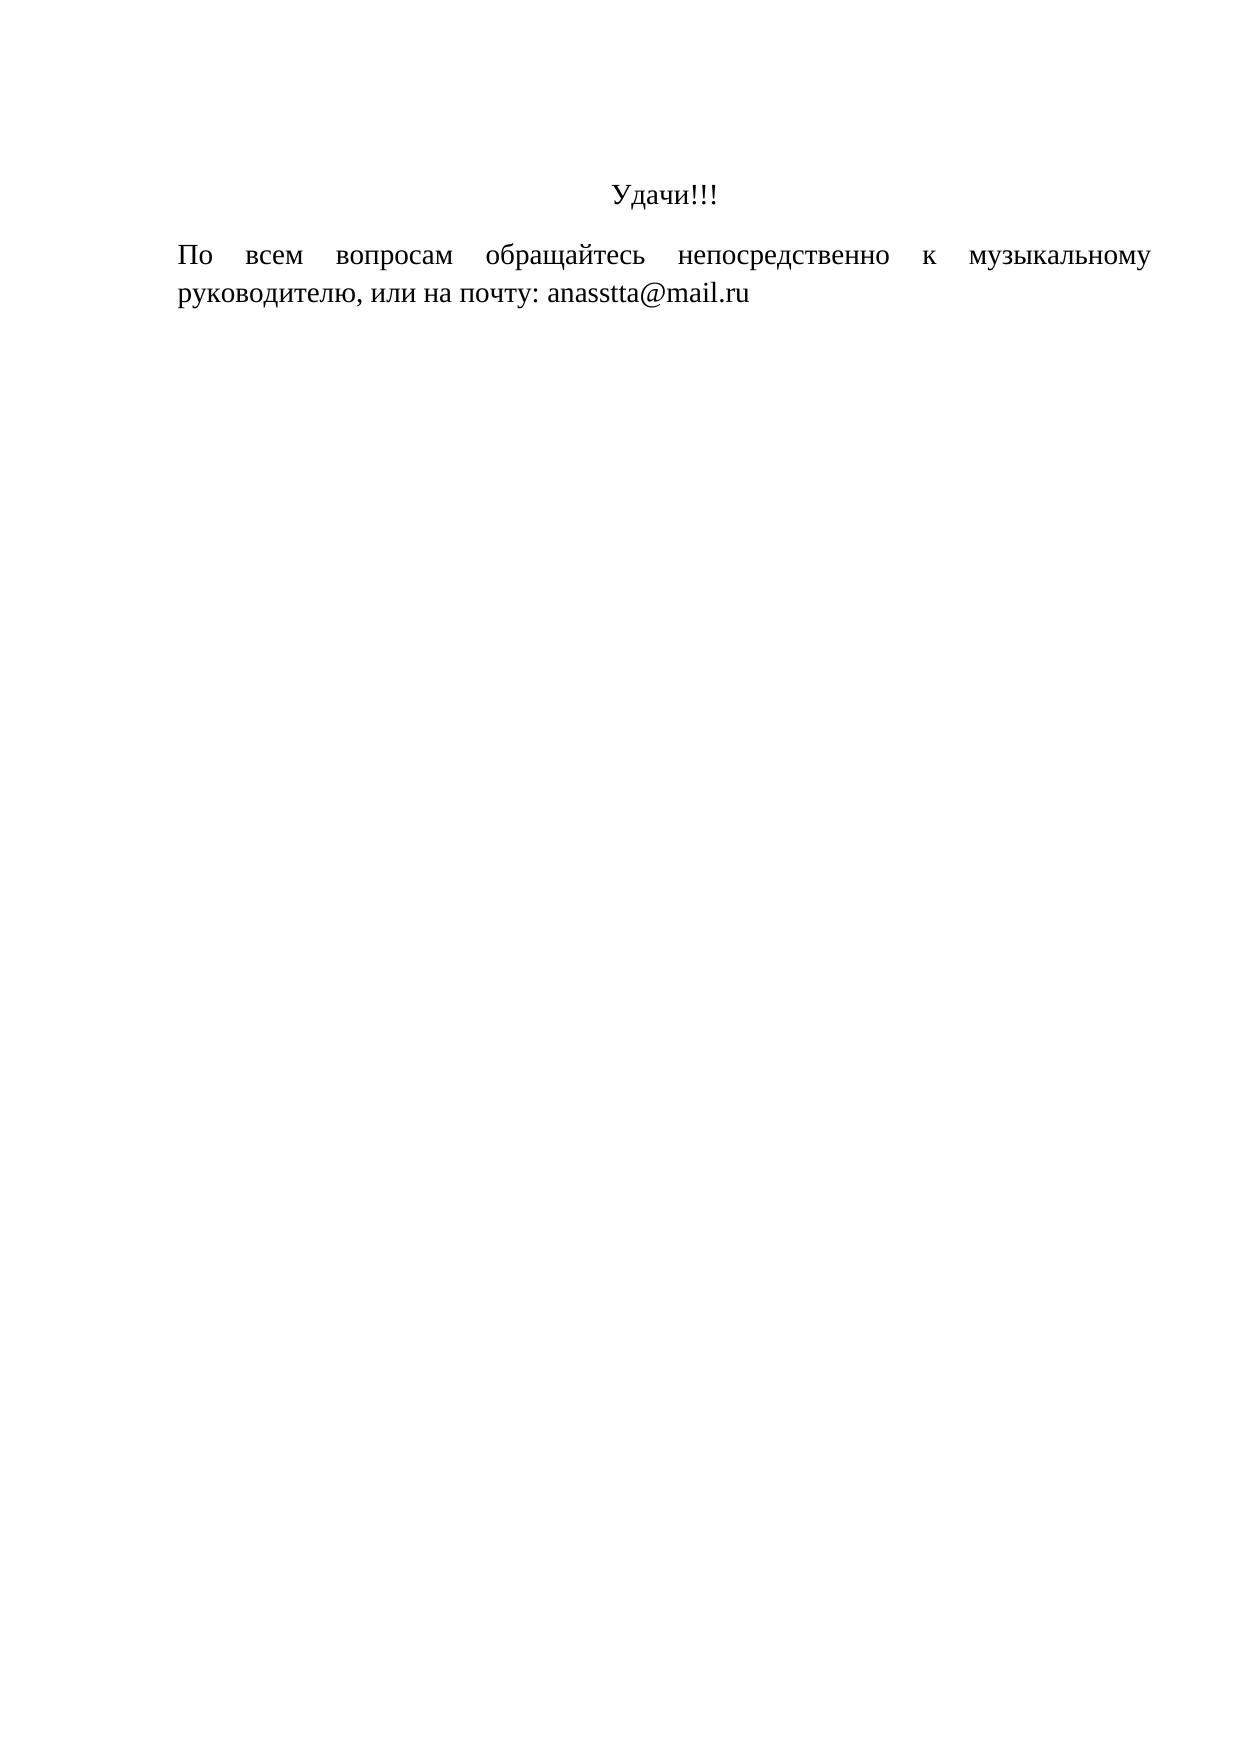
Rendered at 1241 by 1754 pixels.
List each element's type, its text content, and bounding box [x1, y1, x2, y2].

text По всем вопросам обращайтесь непосредственно к музыкальному руководителю, или на почту: anasstta@mail.ru [177, 237, 1152, 309]
text Удачи!!! [177, 177, 1152, 211]
